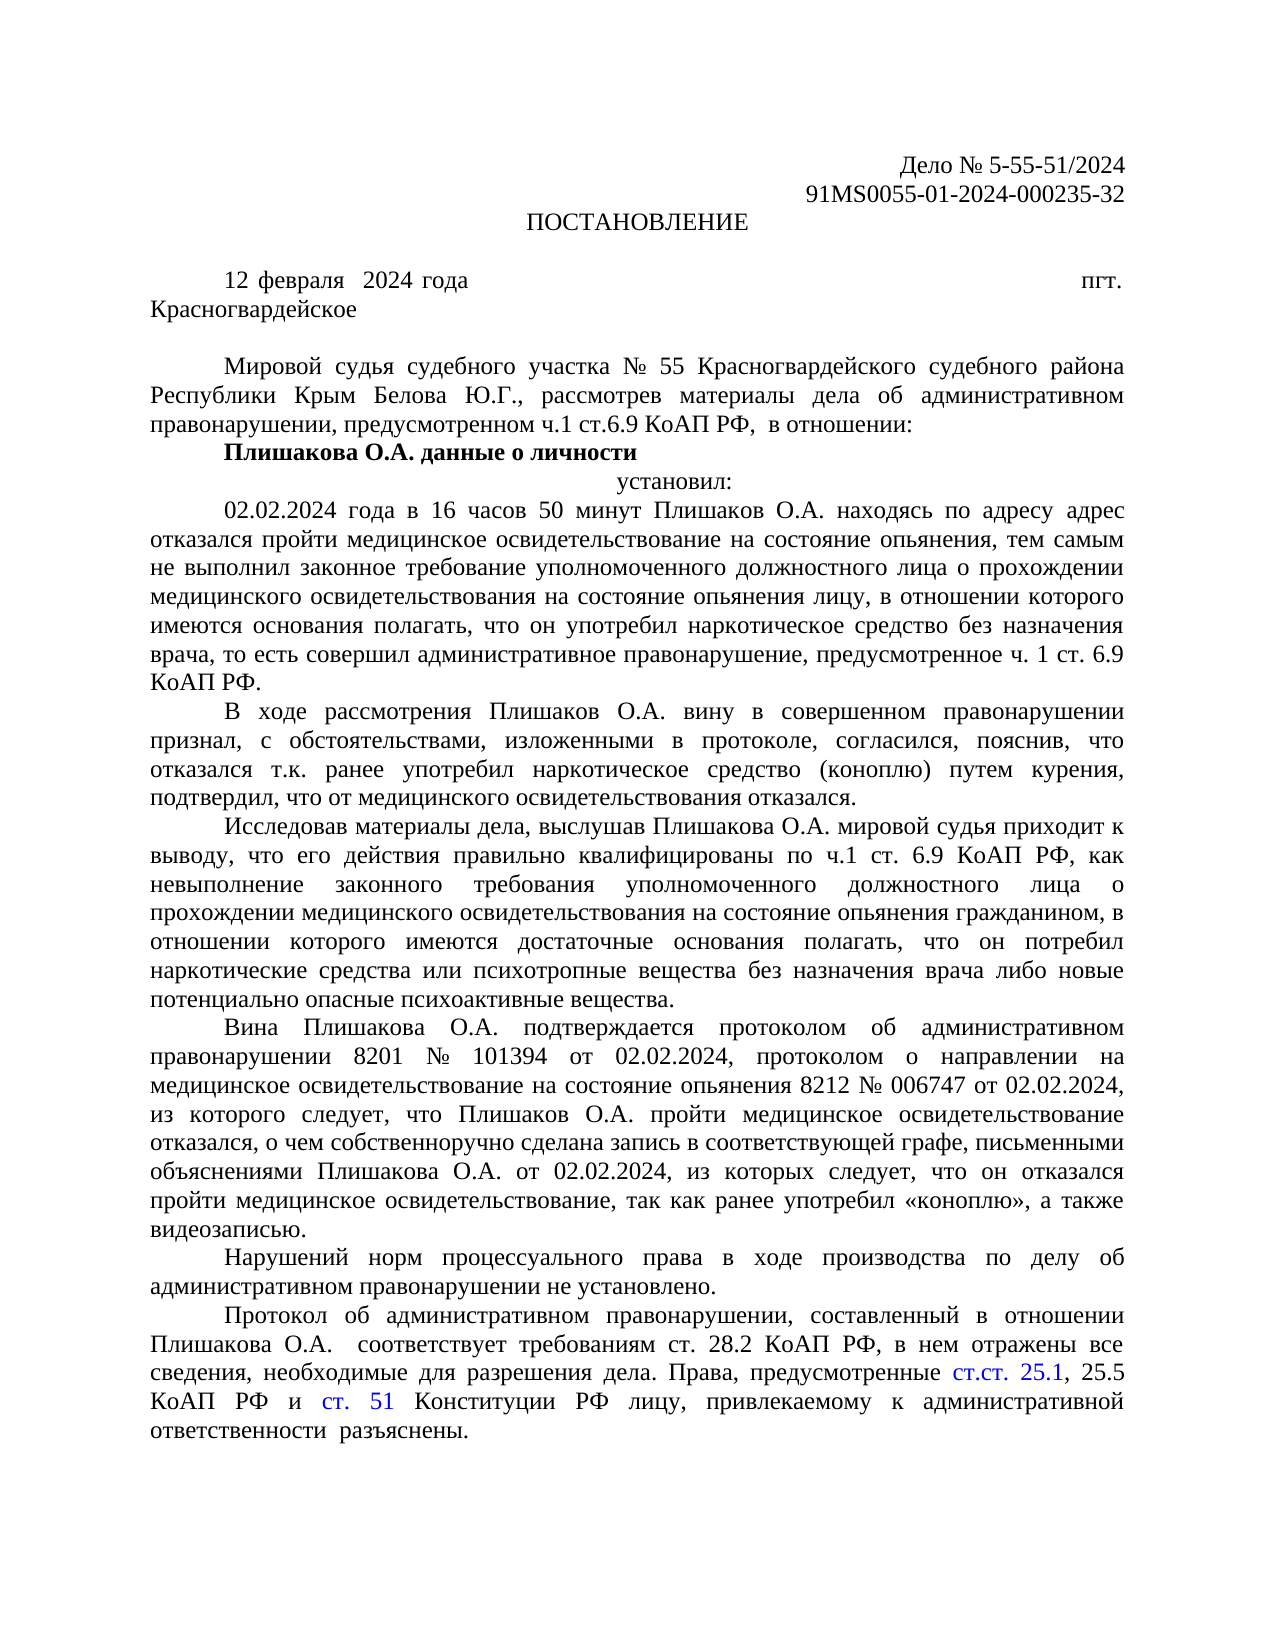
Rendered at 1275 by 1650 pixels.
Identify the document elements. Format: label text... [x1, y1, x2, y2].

text 91MS0055-01-2024-000235-32 [150, 179, 1125, 207]
text В ходе рассмотрения Плишаков О.А. вину в совершенном правонарушении признал, с обстоятельствами, изложенными в протоколе, согласился, пояснив, что отказался т.к. ранее употребил наркотическое средство (коноплю) путем курения, подтвердил, что от медицинского освидетельствования отказался. [150, 696, 1125, 811]
text Вина Плишакова О.А. подтверждается протоколом об административном правонарушении 8201 № 101394 от 02.02.2024, протоколом о направлении на медицинское освидетельствование на состояние опьянения 8212 № 006747 от 02.02.2024, из которого следует, что Плишаков О.А. пройти медицинское освидетельствование отказался, о чем собственноручно сделана запись в соответствующей графе, письменными объяснениями Плишакова О.А. от 02.02.2024, из которых следует, что он отказался пройти медицинское освидетельствование, так как ранее употребил «коноплю», а также видеозаписью. [150, 1012, 1125, 1242]
text Протокол об административном правонарушении, составленный в отношении Плишакова О.А. соответствует требованиям ст. 28.2 КоАП РФ, в нем отражены все сведения, необходимые для разрешения дела. Права, предусмотренные ст.ст. 25.1, 25.5 КоАП РФ и ст. 51 Конституции РФ лицу, привлекаемому к административной ответственности разъяснены. [150, 1300, 1125, 1444]
text 12 февраля 2024 года пгт. Красногвардейское [150, 265, 1125, 322]
text Нарушений норм процессуального права в ходе производства по делу об административном правонарушении не установлено. [150, 1242, 1125, 1300]
text ПОСТАНОВЛЕНИЕ [150, 207, 1125, 236]
text Плишакова О.А. данные о личности [150, 437, 1125, 466]
text 02.02.2024 года в 16 часов 50 минут Плишаков О.А. находясь по адресу адрес отказался пройти медицинское освидетельствование на состояние опьянения, тем самым не выполнил законное требование уполномоченного должностного лица о прохождении медицинского освидетельствования на состояние опьянения лицу, в отношении которого имеются основания полагать, что он употребил наркотическое средство без назначения врача, то есть совершил административное правонарушение, предусмотренное ч. 1 ст. 6.9 КоАП РФ. [150, 495, 1125, 696]
text установил: [150, 466, 1125, 495]
text Дело № 5-55-51/2024 [150, 150, 1125, 179]
text Мировой судья судебного участка № 55 Красногвардейского судебного района Республики Крым Белова Ю.Г., рассмотрев материалы дела об административном правонарушении, предусмотренном ч.1 ст.6.9 КоАП РФ, в отношении: [150, 351, 1125, 437]
text Исследовав материалы дела, выслушав Плишакова О.А. мировой судья приходит к выводу, что его действия правильно квалифицированы по ч.1 ст. 6.9 КоАП РФ, как невыполнение законного требования уполномоченного должностного лица о прохождении медицинского освидетельствования на состояние опьянения гражданином, в отношении которого имеются достаточные основания полагать, что он потребил наркотические средства или психотропные вещества без назначения врача либо новые потенциально опасные психоактивные вещества. [150, 811, 1125, 1012]
